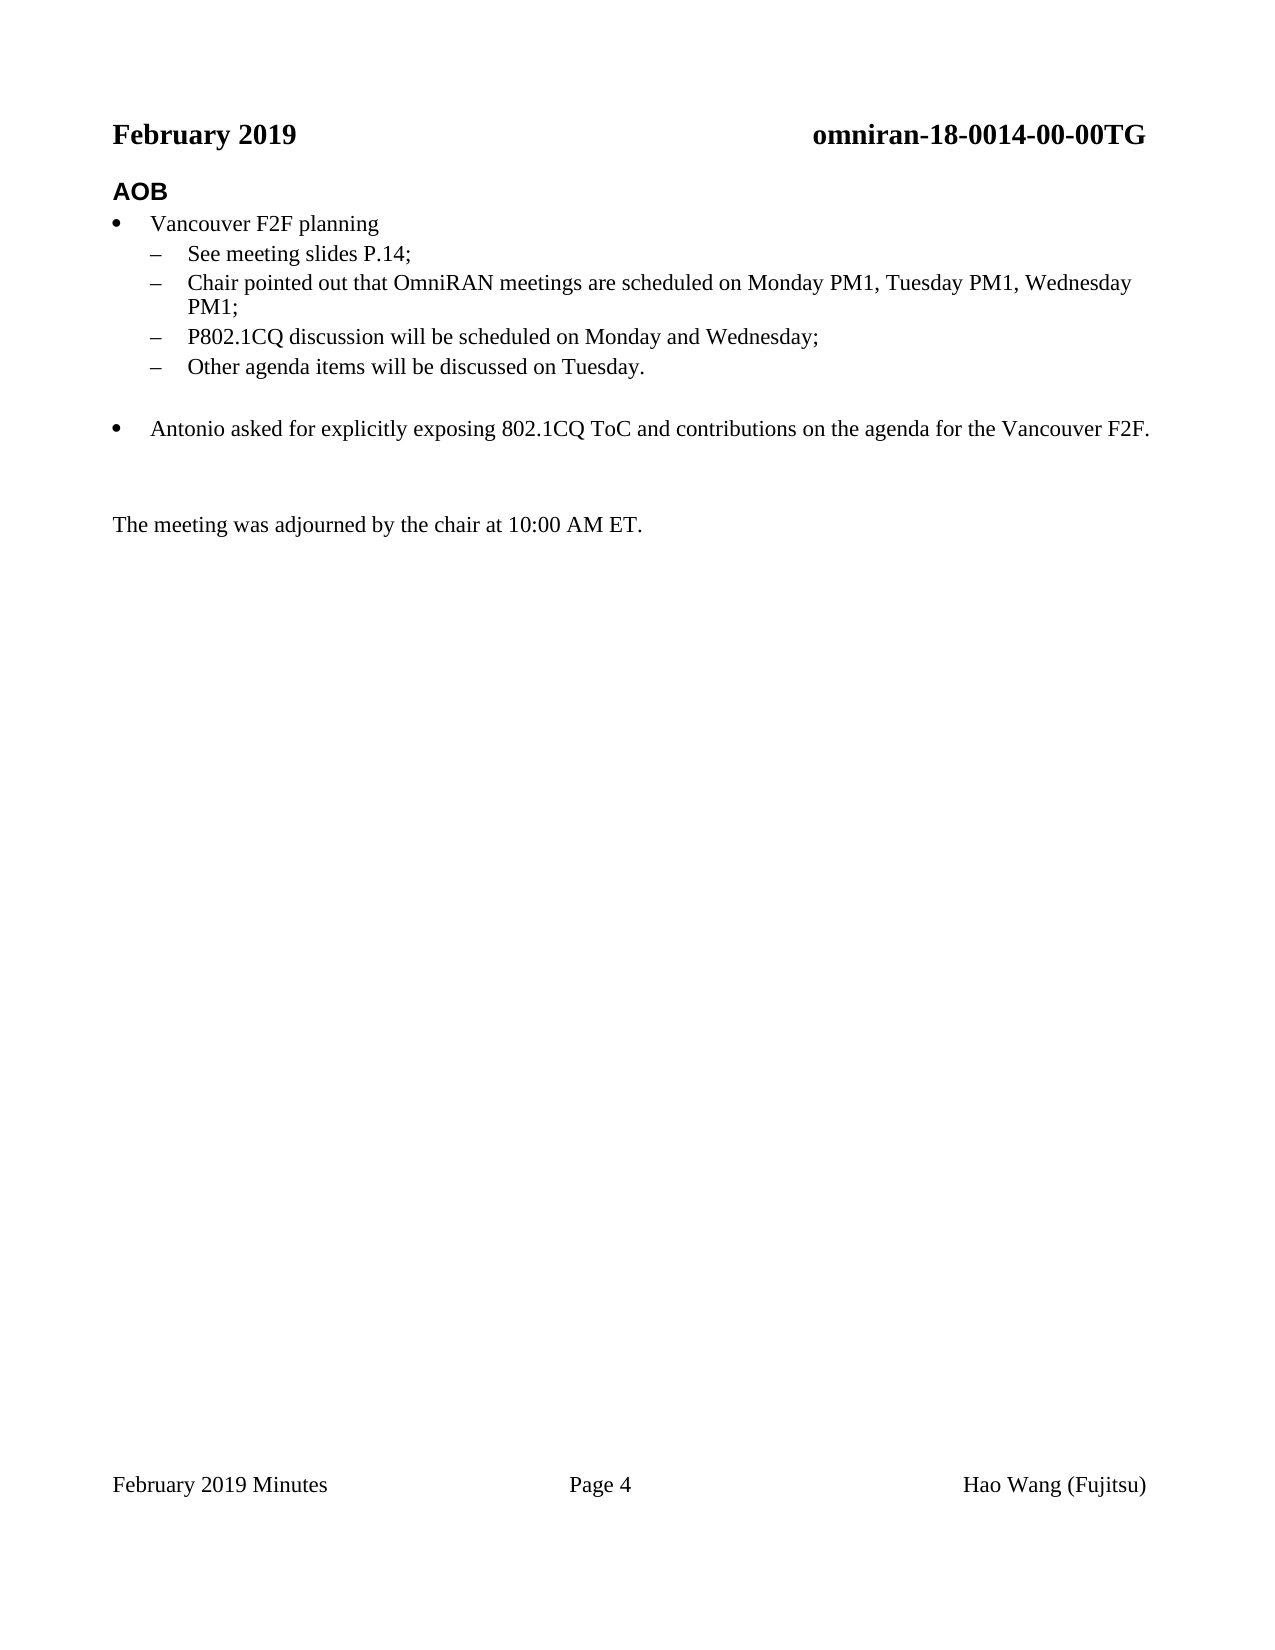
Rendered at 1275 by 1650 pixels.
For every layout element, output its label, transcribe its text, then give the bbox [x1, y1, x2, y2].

list Antonio asked for explicitly exposing 802.1CQ ToC and contributions on the agenda for the Vancouver F2F. [112, 418, 1162, 442]
list See meeting slides P.14; [150, 242, 1162, 266]
list Chair pointed out that OmniRAN meetings are scheduled on Monday PM1, Tuesday PM1, Wednesday PM1; [150, 272, 1162, 319]
list Other agenda items will be discussed on Tuesday. [150, 356, 1162, 379]
subtitle AOB [112, 180, 1162, 206]
text The meeting was adjourned by the chair at 10:00 AM ET. [112, 513, 1162, 537]
list P802.1CQ discussion will be scheduled on Monday and Wednesday; [150, 326, 1162, 349]
list Vancouver F2F planning [112, 212, 1162, 236]
